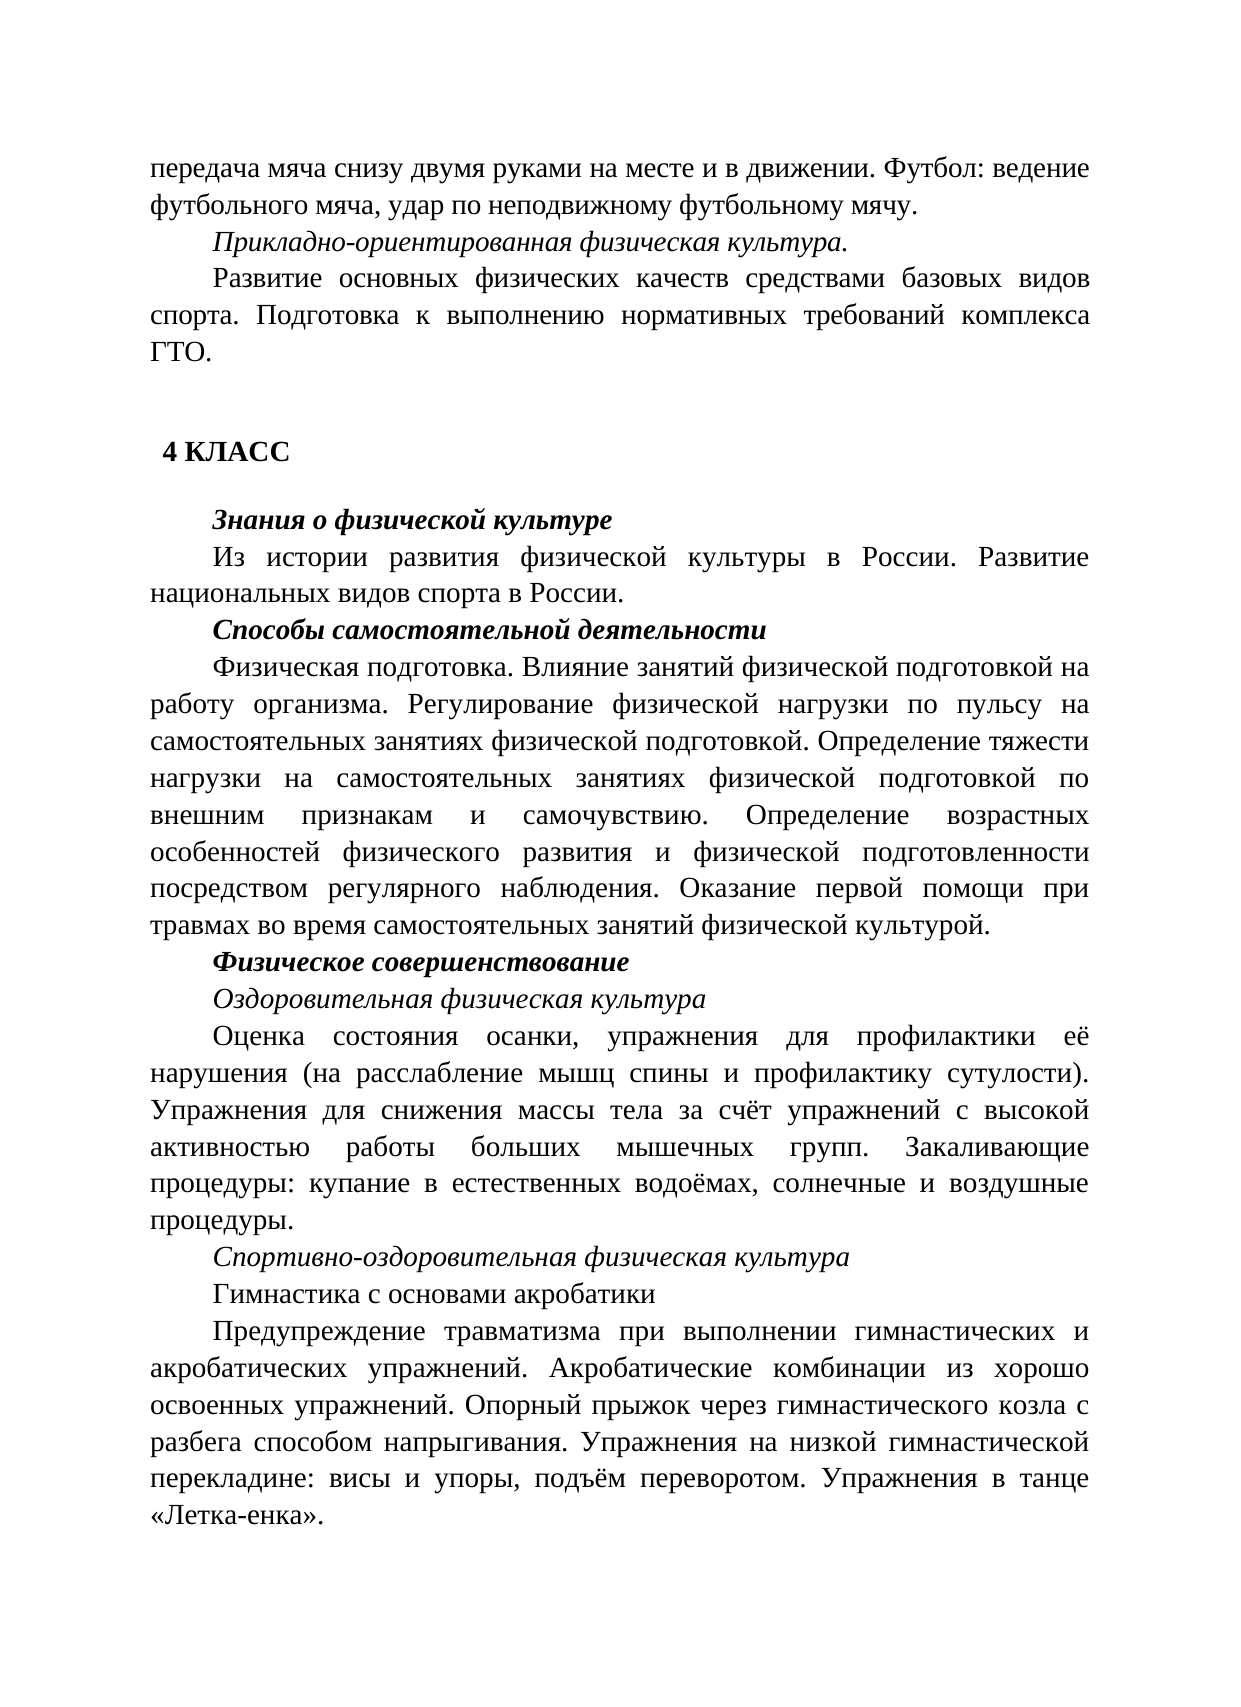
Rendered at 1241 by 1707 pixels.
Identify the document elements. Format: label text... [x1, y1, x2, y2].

text Из истории развития физической культуры в России. Развитие национальных видов спорта в России. [150, 539, 1090, 609]
text Гимнастика с основами акробатики [150, 1276, 1090, 1310]
text Оценка состояния осанки, упражнения для профилактики её нарушения (на расслабление мышц спины и профилактику сутулости). Упражнения для снижения массы тела за счёт упражнений с высокой активностью работы больших мышечных групп. Закаливающие процедуры: купание в естественных водоёмах, солнечные и воздушные процедуры. [150, 1018, 1090, 1236]
text Оздоровительная физическая культура [150, 981, 1090, 1015]
text Прикладно-ориентированная физическая культура. [150, 224, 1090, 257]
text 4 КЛАСС [162, 434, 1090, 468]
text Предупреждение травматизма при выполнении гимнастических и акробатических упражнений. Акробатические комбинации из хорошо освоенных упражнений. Опорный прыжок через гимнастического козла с разбега способом напрыгивания. Упражнения на низкой гимнастической перекладине: висы и упоры, подъём переворотом. Упражнения в танце «Летка-енка». [150, 1313, 1090, 1531]
text Физическая подготовка. Влияние занятий физической подготовкой на работу организма. Регулирование физической нагрузки по пульсу на самостоятельных занятиях физической подготовкой. Определение тяжести нагрузки на самостоятельных занятиях физической подготовкой по внешним признакам и самочувствию. Определение возрастных особенностей физического развития и физической подготовленности посредством регулярного наблюдения. Оказание первой помощи при травмах во время самостоятельных занятий физической культурой. [150, 649, 1090, 941]
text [150, 150, 1090, 220]
text Развитие основных физических качеств средствами базовых видов спорта. Подготовка к выполнению нормативных требований комплекса ГТО. [150, 261, 1090, 368]
text Спортивно-оздоровительная физическая культура [150, 1239, 1090, 1273]
text Способы самостоятельной деятельности [150, 612, 1090, 646]
text Знания о физической культуре [150, 502, 1090, 535]
text Физическое совершенствование [150, 944, 1090, 978]
